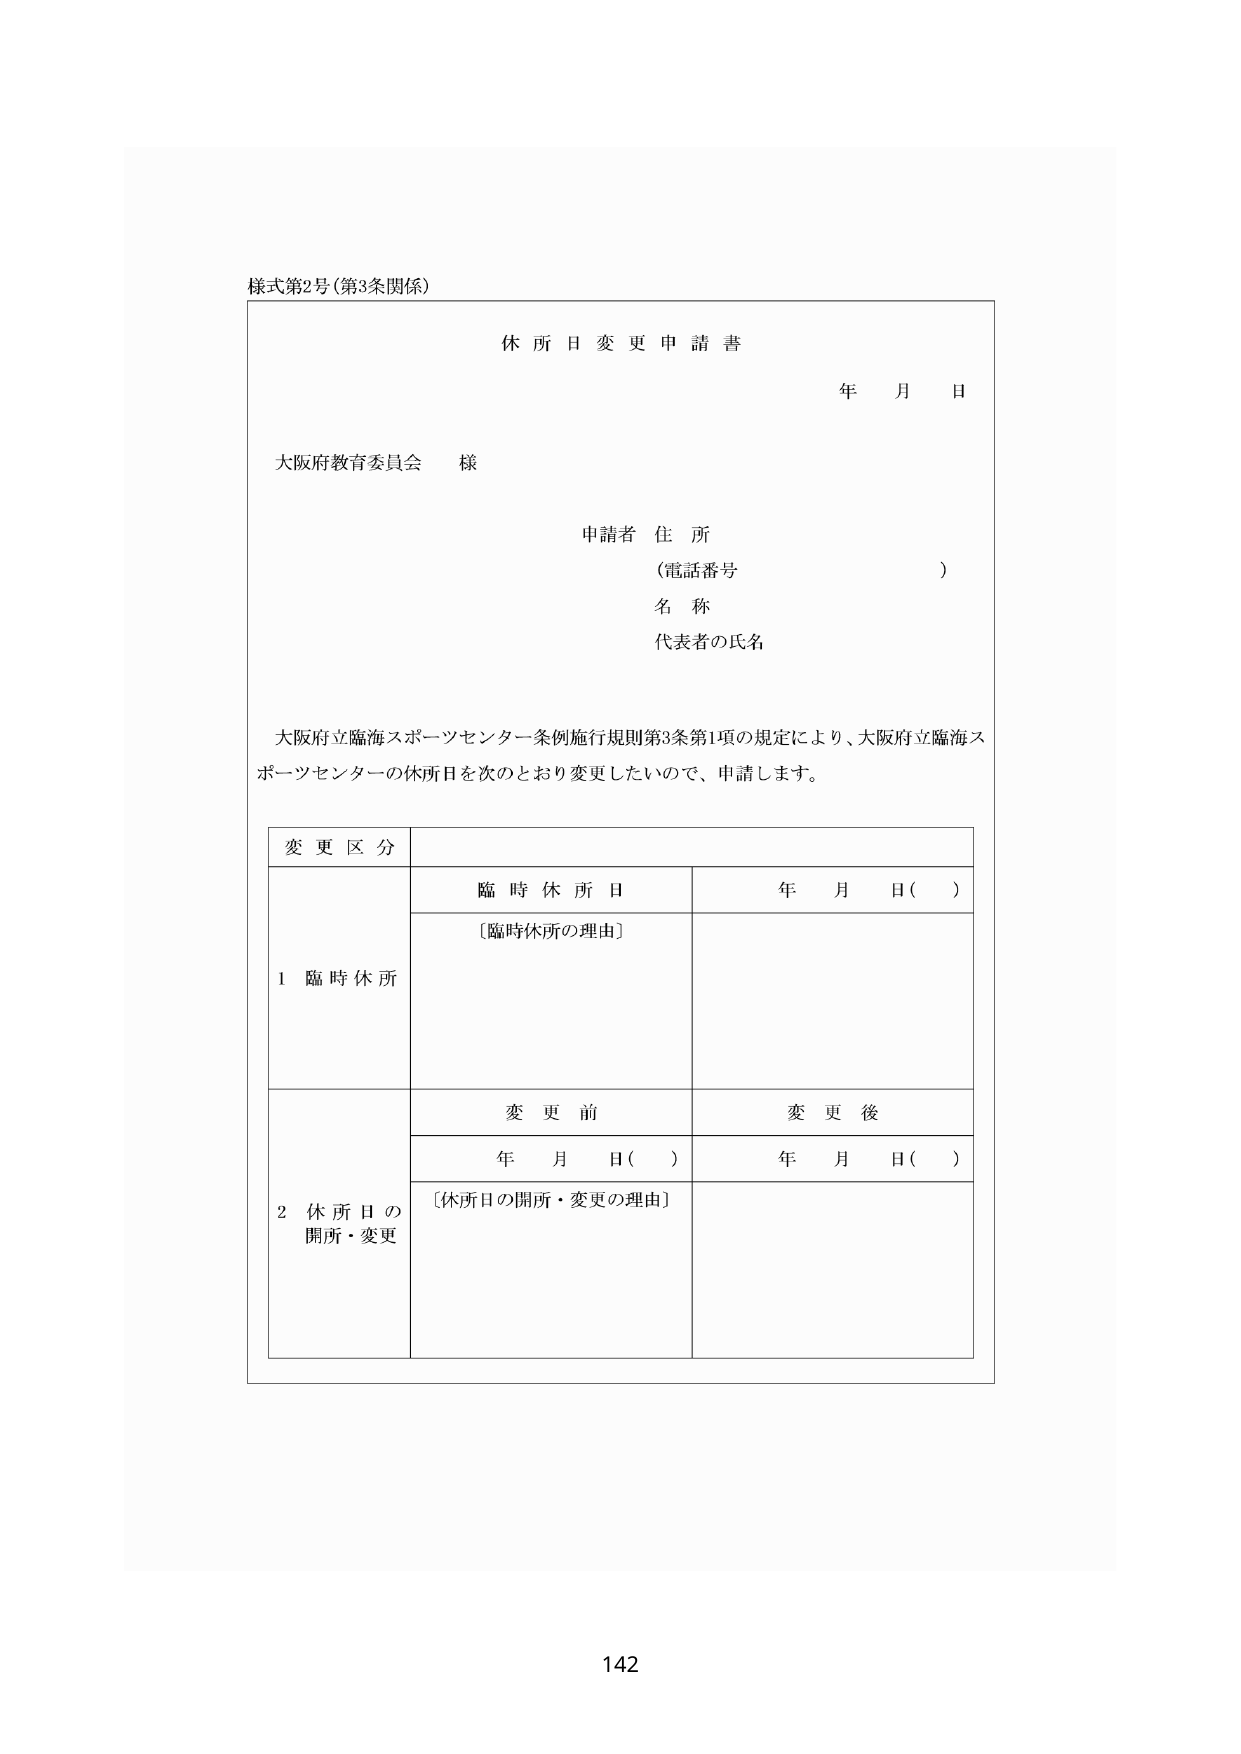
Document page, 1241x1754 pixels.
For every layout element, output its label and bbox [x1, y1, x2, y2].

picture [123, 147, 1117, 1571]
